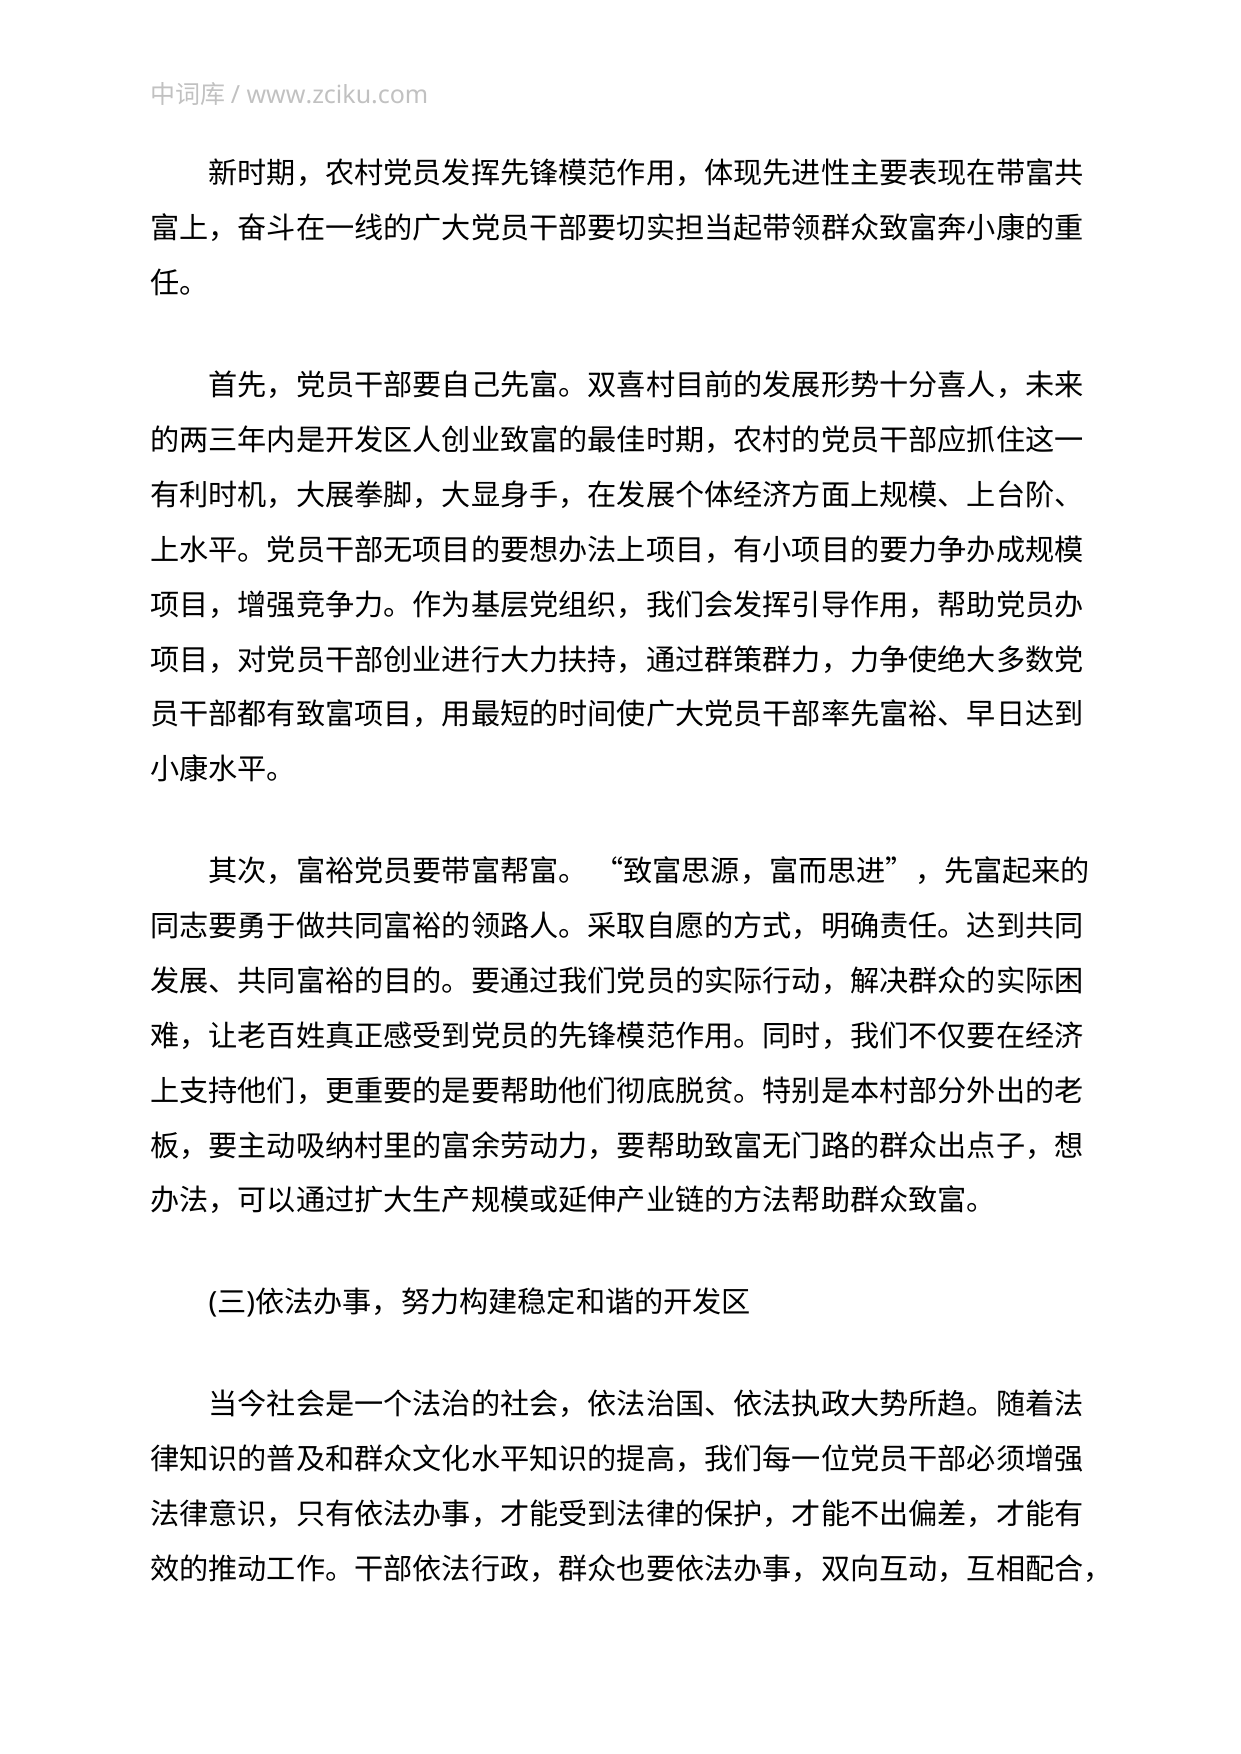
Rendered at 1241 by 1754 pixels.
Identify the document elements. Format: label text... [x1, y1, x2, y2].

text (三)依法办事，努力构建稳定和谐的开发区 [150, 1279, 1090, 1321]
text 新时期，农村党员发挥先锋模范作用，体现先进性主要表现在带富共富上，奋斗在一线的广大党员干部要切实担当起带领群众致富奔小康的重任。 [150, 150, 1090, 302]
text 其次，富裕党员要带富帮富。 “致富思源，富而思进”，先富起来的同志要勇于做共同富裕的领路人。采取自愿的方式，明确责任。达到共同发展、共同富裕的目的。要通过我们党员的实际行动，解决群众的实际困难，让老百姓真正感受到党员的先锋模范作用。同时，我们不仅要在经济上支持他们，更重要的是要帮助他们彻底脱贫。特别是本村部分外出的老板，要主动吸纳村里的富余劳动力，要帮助致富无门路的群众出点子，想办法，可以通过扩大生产规模或延伸产业链的方法帮助群众致富。 [150, 848, 1090, 1219]
text 首先，党员干部要自己先富。双喜村目前的发展形势十分喜人，未来的两三年内是开发区人创业致富的最佳时期，农村的党员干部应抓住这一有利时机，大展拳脚，大显身手，在发展个体经济方面上规模、上台阶、上水平。党员干部无项目的要想办法上项目，有小项目的要力争办成规模项目，增强竞争力。作为基层党组织，我们会发挥引导作用，帮助党员办项目，对党员干部创业进行大力扶持，通过群策群力，力争使绝大多数党员干部都有致富项目，用最短的时间使广大党员干部率先富裕、早日达到小康水平。 [150, 362, 1090, 788]
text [150, 1381, 1090, 1588]
